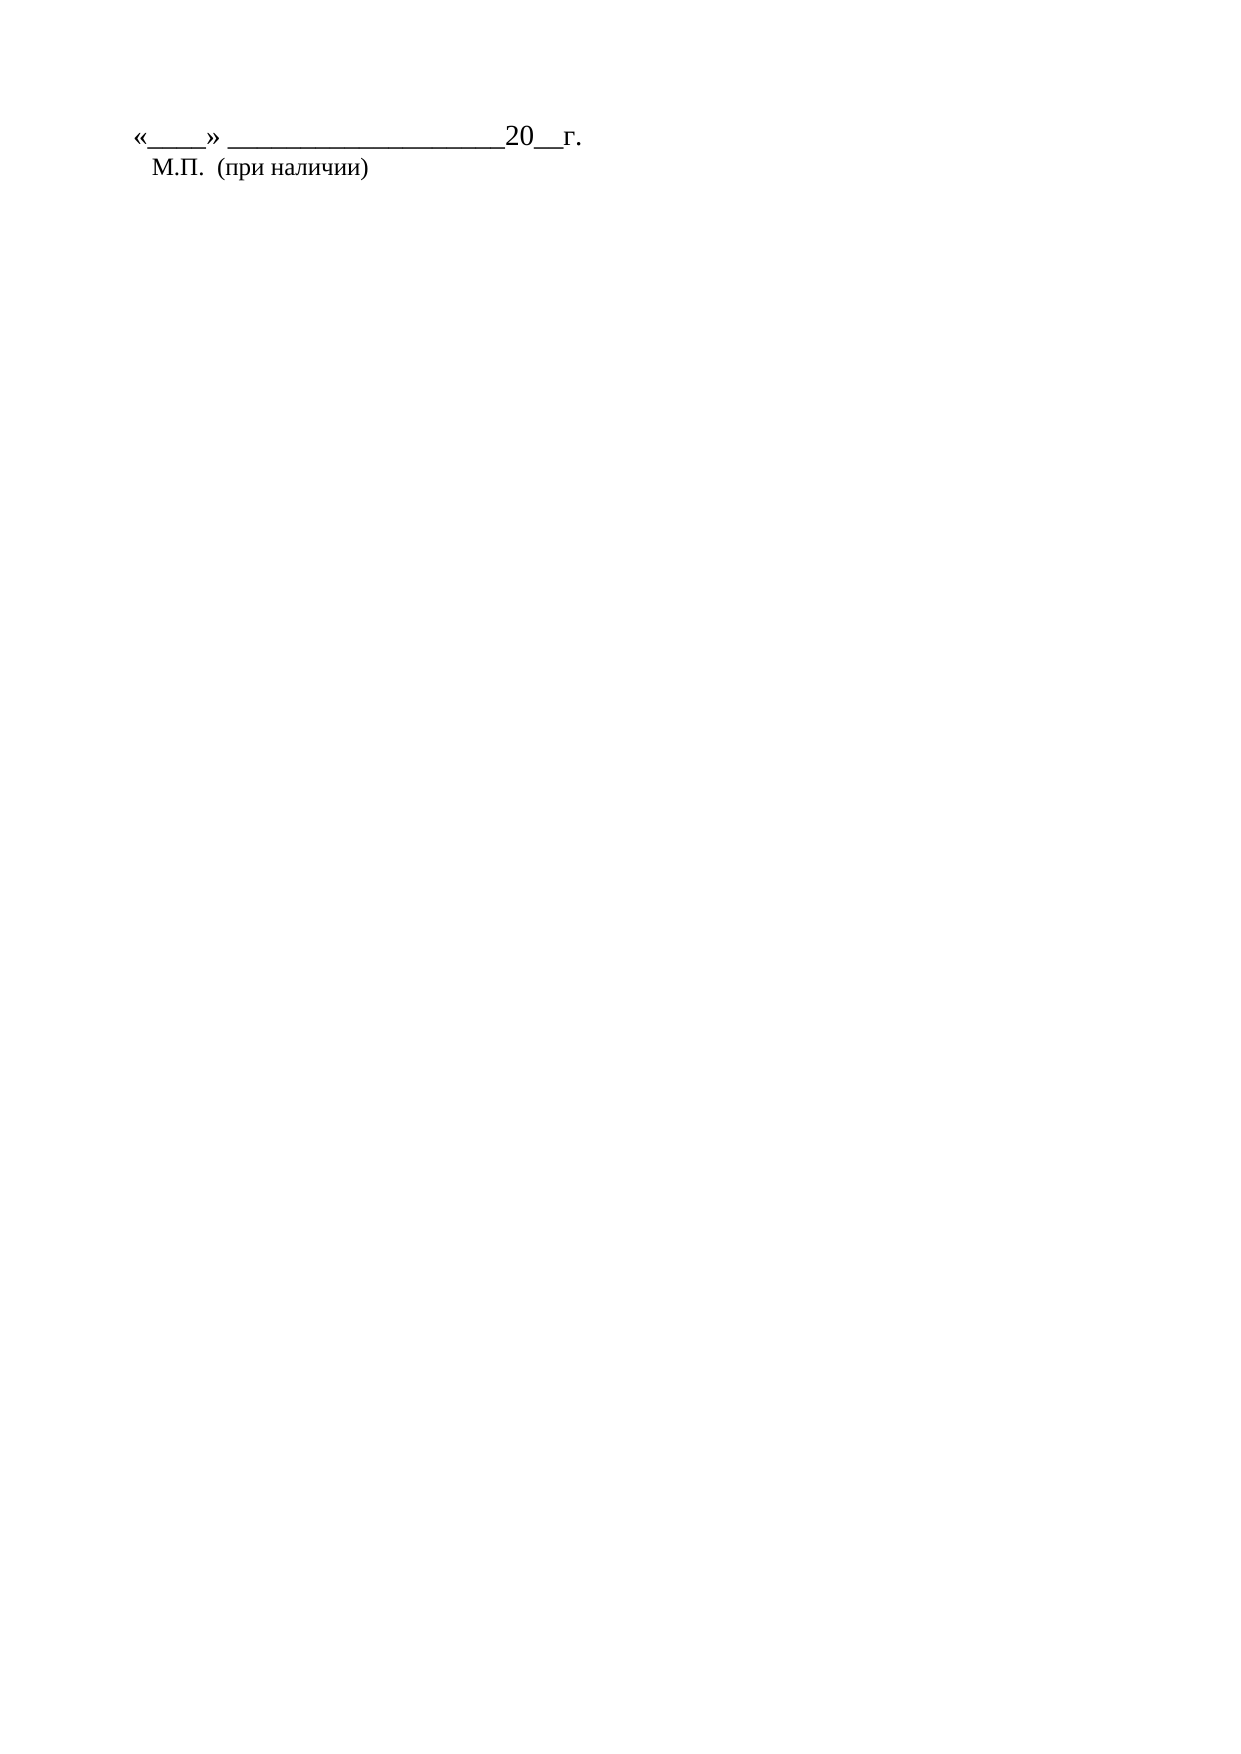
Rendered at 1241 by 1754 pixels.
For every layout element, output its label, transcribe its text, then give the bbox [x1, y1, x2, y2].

text «____» ___________________20__г. [133, 118, 1152, 152]
text М.П. (при наличии) [133, 152, 1152, 180]
